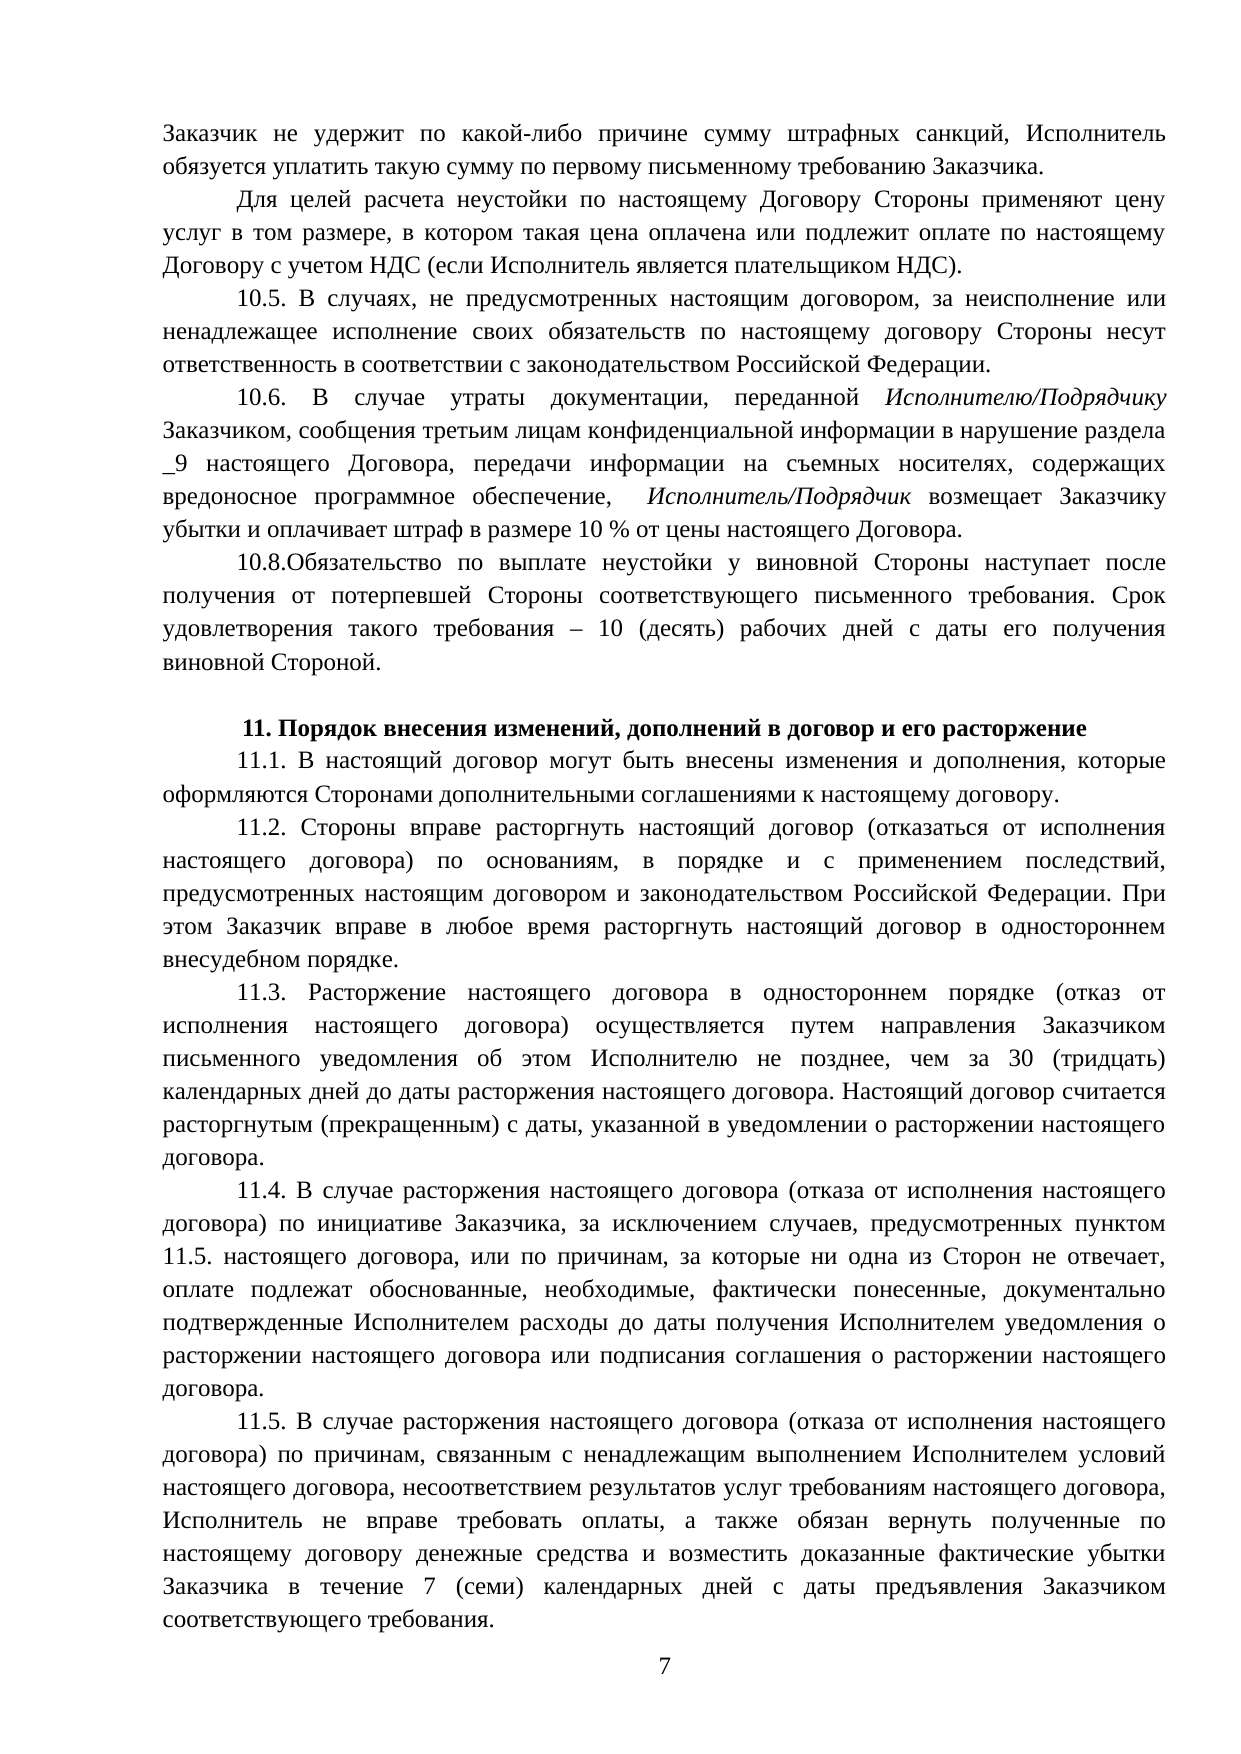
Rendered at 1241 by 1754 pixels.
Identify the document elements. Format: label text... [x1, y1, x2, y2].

text 10.8.Обязательство по выплате неустойки у виновной Стороны наступает после получения от потерпевшей Стороны соответствующего письменного требования. Срок удовлетворения такого требования – 10 (десять) рабочих дней с даты его получения виновной Стороной. [162, 547, 1167, 675]
text 11.1. В настоящий договор могут быть внесены изменения и дополнения, которые оформляются Сторонами дополнительными соглашениями к настоящему договору. [162, 746, 1167, 807]
text 10.6. В случае утраты документации, переданной Исполнителю/Подрядчику Заказчиком, сообщения третьим лицам конфиденциальной информации в нарушение раздела _9 настоящего Договора, передачи информации на съемных носителях, содержащих вредоносное программное обеспечение, Исполнитель/Подрядчик возмещает Заказчику убытки и оплачивает штраф в размере 10 % от цены настоящего Договора. [162, 382, 1167, 543]
text 11.4. В случае расторжения настоящего договора (отказа от исполнения настоящего договора) по инициативе Заказчика, за исключением случаев, предусмотренных пунктом 11.5. настоящего договора, или по причинам, за которые ни одна из Сторон не отвечает, оплате подлежат обоснованные, необходимые, фактически понесенные, документально подтвержденные Исполнителем расходы до даты получения Исполнителем уведомления о расторжении настоящего договора или подписания соглашения о расторжении настоящего договора. [162, 1175, 1167, 1402]
text 10.5. В случаях, не предусмотренных настоящим договором, за неисполнение или ненадлежащее исполнение своих обязательств по настоящему договору Стороны несут ответственность в соответствии с законодательством Российской Федерации. [162, 283, 1167, 378]
subtitle 11. Порядок внесения изменений, дополнений в договор и его расторжение [162, 713, 1167, 741]
text Для целей расчета неустойки по настоящему Договору Стороны применяют цену услуг в том размере, в котором такая цена оплачена или подлежит оплате по настоящему Договору с учетом НДС (если Исполнитель является плательщиком НДС). [162, 184, 1167, 279]
text 11.3. Расторжение настоящего договора в одностороннем порядке (отказ от исполнения настоящего договора) осуществляется путем направления Заказчиком письменного уведомления об этом Исполнителю не позднее, чем за 30 (тридцать) календарных дней до даты расторжения настоящего договора. Настоящий договор считается расторгнутым (прекращенным) с даты, указанной в уведомлении о расторжении настоящего договора. [162, 977, 1167, 1171]
text 11.2. Стороны вправе расторгнуть настоящий договор (отказаться от исполнения настоящего договора) по основаниям, в порядке и с применением последствий, предусмотренных настоящим договором и законодательством Российской Федерации. При этом Заказчик вправе в любое время расторгнуть настоящий договор в одностороннем внесудебном порядке. [162, 812, 1167, 972]
text 11.5. В случае расторжения настоящего договора (отказа от исполнения настоящего договора) по причинам, связанным с ненадлежащим выполнением Исполнителем условий настоящего договора, несоответствием результатов услуг требованиям настоящего договора, Исполнитель не вправе требовать оплаты, а также обязан вернуть полученные по настоящему договору денежные средства и возместить доказанные фактические убытки Заказчика в течение 7 (семи) календарных дней с даты предъявления Заказчиком соответствующего требования. [162, 1406, 1167, 1633]
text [162, 118, 1167, 180]
